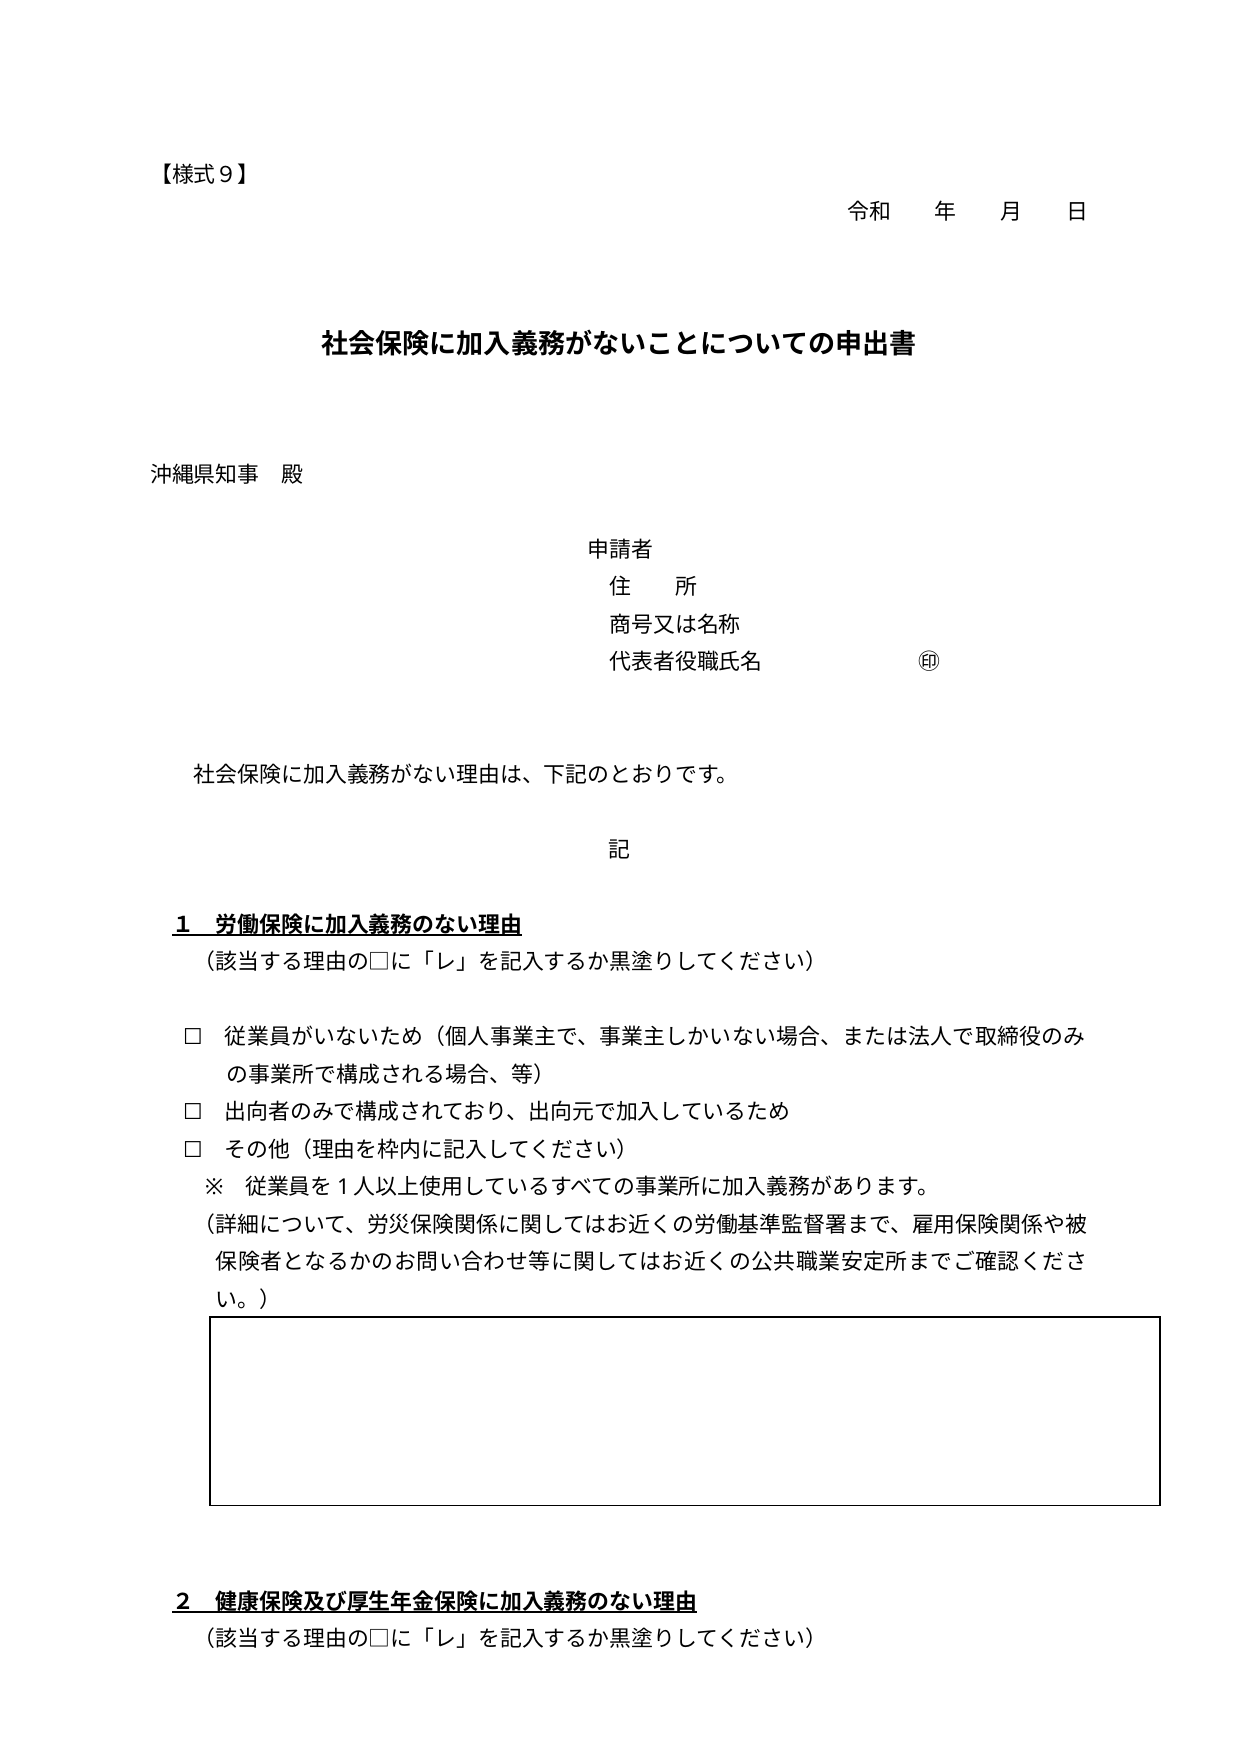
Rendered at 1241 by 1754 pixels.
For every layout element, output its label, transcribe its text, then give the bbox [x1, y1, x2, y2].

text その他（理由を枠内に記入してください） [183, 1129, 1087, 1166]
text 商号又は名称 [150, 604, 1087, 641]
text 記 [150, 829, 1087, 866]
text 住 所 [150, 566, 1087, 604]
text 従業員がいないため（個人事業主で、事業主しかいない場合、または法人で取締役のみの事業所で構成される場合、等） [183, 1016, 1087, 1091]
text ※ 従業員を1人以上使用しているすべての事業所に加入義務があります。 [205, 1166, 1087, 1204]
text 【様式９】 [150, 154, 1087, 191]
text 代表者役職氏名 ㊞ [150, 641, 1087, 679]
table_header [211, 1318, 1159, 1505]
text 申請者 [150, 529, 1087, 566]
text 社会保険に加入義務がないことについての申出書 [150, 304, 1087, 379]
text （該当する理由の□に「レ」を記入するか黒塗りしてください） [150, 941, 1087, 979]
text （該当する理由の□に「レ」を記入するか黒塗りしてください） [172, 1618, 1087, 1656]
text （詳細について、労災保険関係に関してはお近くの労働基準監督署まで、雇用保険関係や被保険者となるかのお問い合わせ等に関してはお近くの公共職業安定所までご確認ください。） [194, 1204, 1087, 1316]
text 出向者のみで構成されており、出向元で加入しているため [183, 1091, 1087, 1129]
text １ 労働保険に加入義務のない理由 [172, 904, 1087, 941]
text 令和 年 月 日 [150, 191, 1087, 229]
text 社会保険に加入義務がない理由は、下記のとおりです。 [150, 754, 1087, 791]
text ２ 健康保険及び厚生年金保険に加入義務のない理由 [172, 1581, 1087, 1618]
text 沖縄県知事 殿 [150, 454, 1087, 491]
